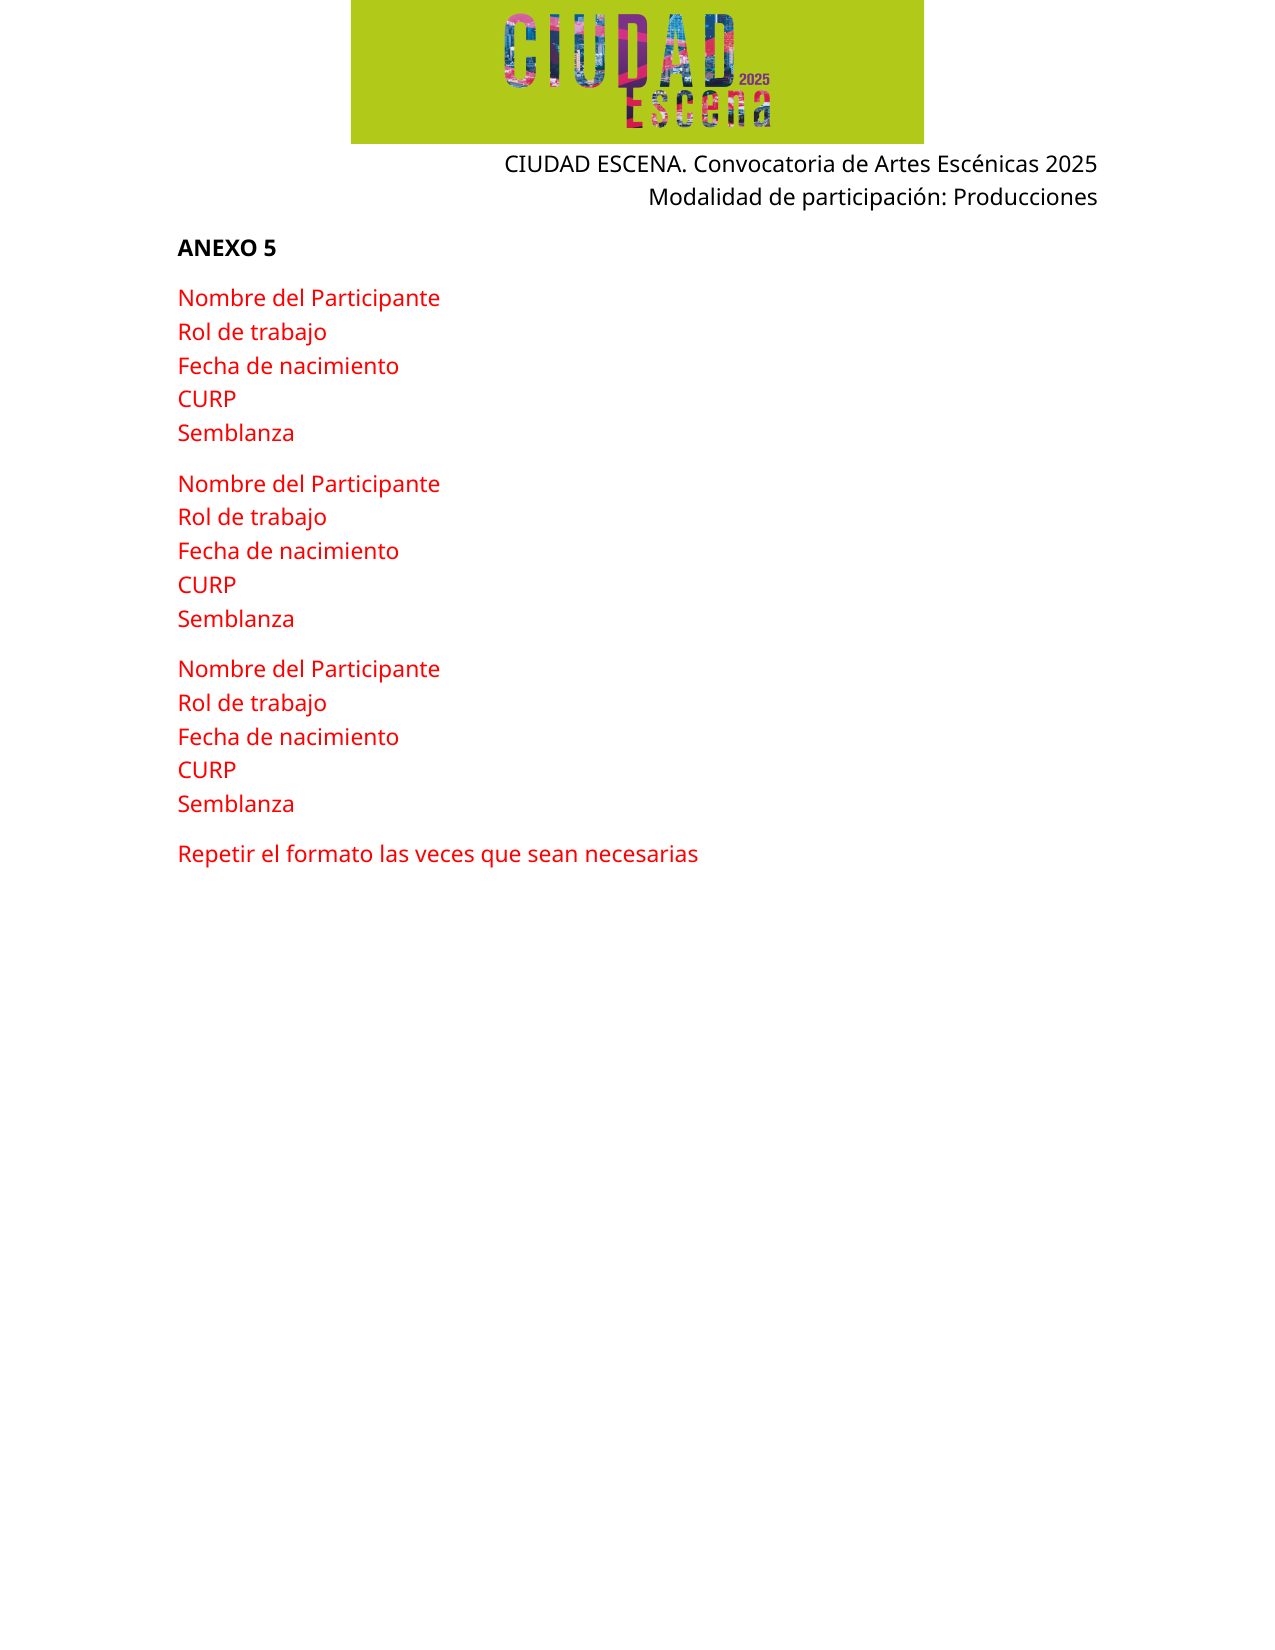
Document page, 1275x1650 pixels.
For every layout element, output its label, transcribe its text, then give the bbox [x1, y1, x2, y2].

text ANEXO 5 [177, 232, 1098, 263]
picture [350, 0, 925, 144]
text Nombre del Participante Rol de trabajo Fecha de nacimiento CURP Semblanza [177, 468, 1098, 634]
text Repetir el formato las veces que sean necesarias [177, 838, 1098, 870]
text Nombre del Participante Rol de trabajo Fecha de nacimiento CURP Semblanza [177, 282, 1098, 448]
text CIUDAD ESCENA. Convocatoria de Artes Escénicas 2025 Modalidad de participación: Producciones [177, 148, 1098, 213]
text Nombre del Participante Rol de trabajo Fecha de nacimiento CURP Semblanza [177, 653, 1098, 819]
